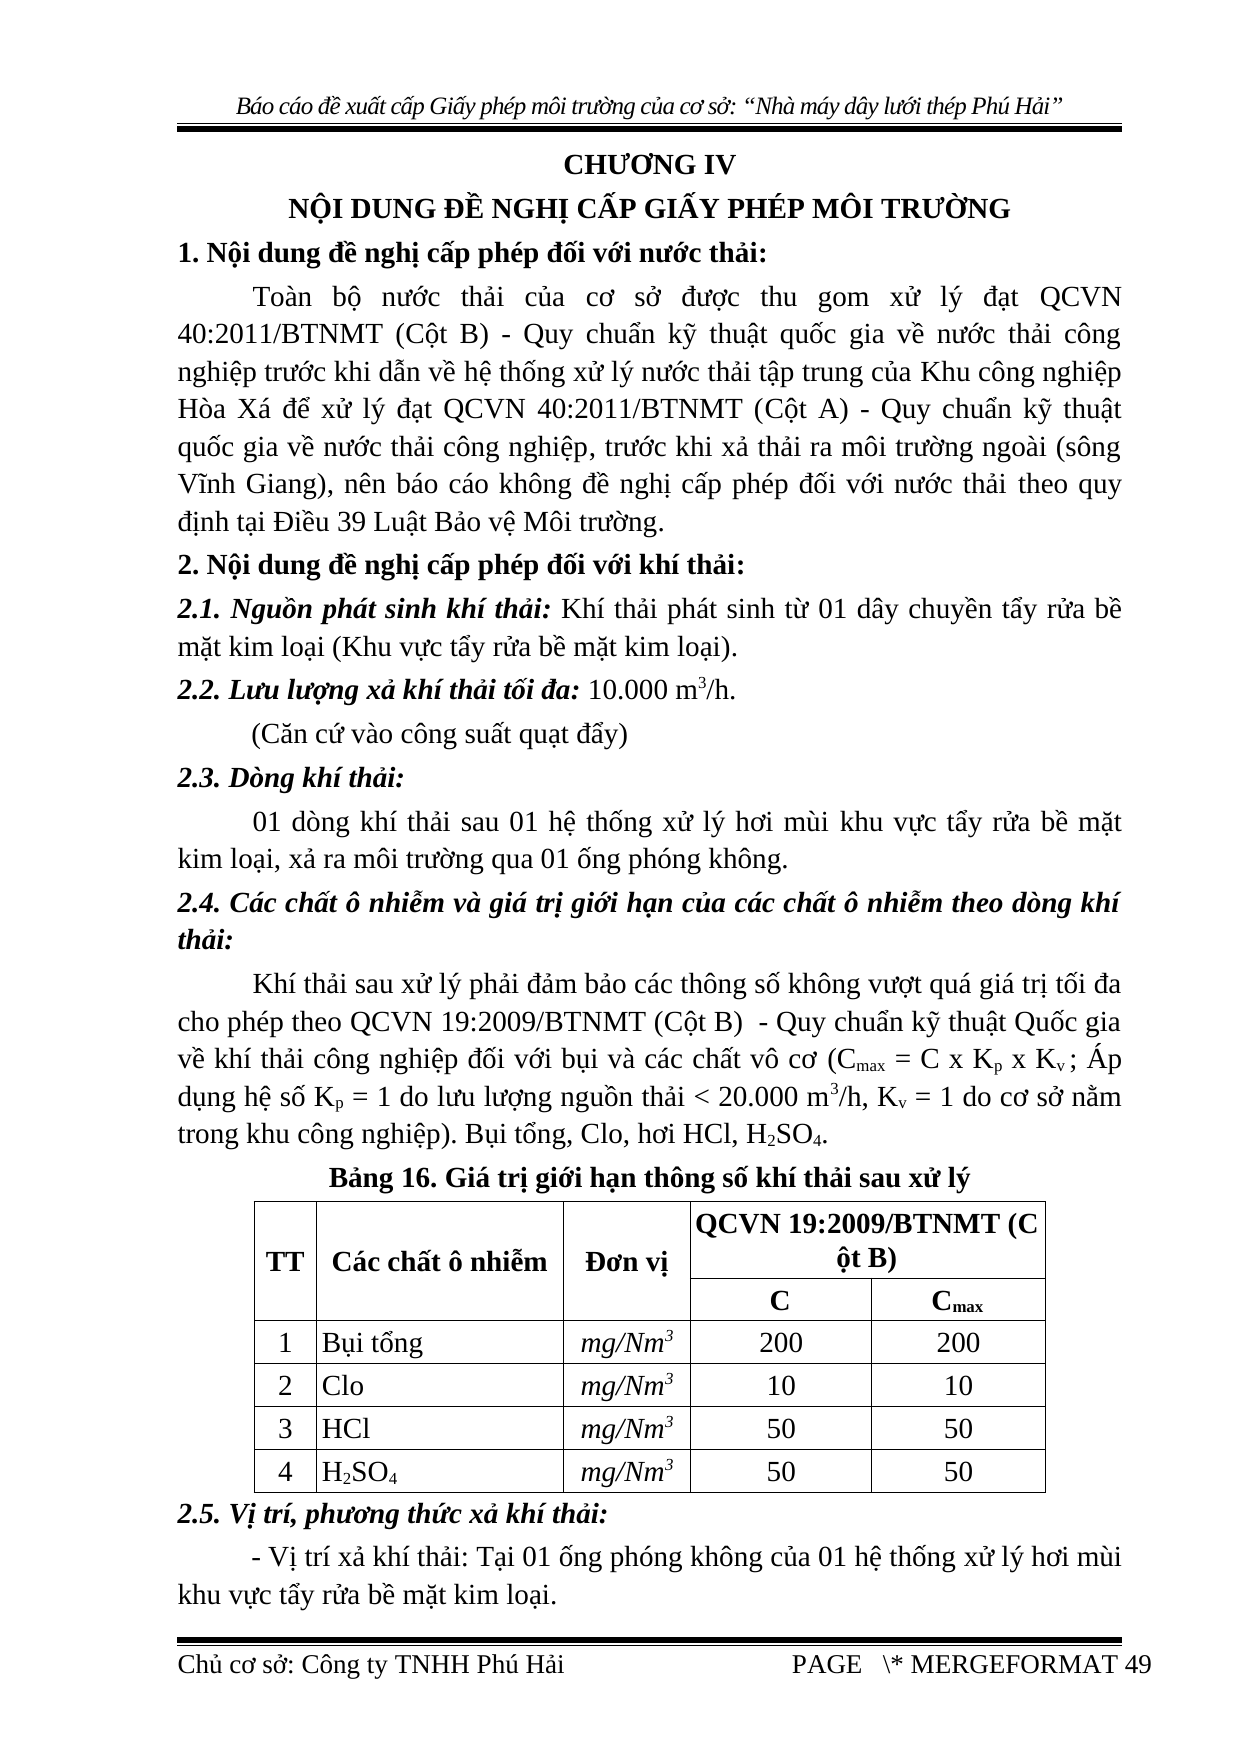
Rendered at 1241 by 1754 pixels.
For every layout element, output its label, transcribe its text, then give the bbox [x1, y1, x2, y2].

table_header TT [255, 1202, 316, 1320]
table_cell 2 [255, 1364, 316, 1406]
table_cell HCl [317, 1407, 563, 1449]
text 2.5. Vị trí, phương thức xả khí thải: [177, 1493, 1122, 1531]
table_cell mg/Nm3 [564, 1364, 690, 1406]
text Khí thải sau xử lý phải đảm bảo các thông số không vượt quá giá trị tối đa cho phép theo QCVN 19:2009/BTNMT (Cột B) - Quy chuẩn kỹ thuật Quốc gia về khí thải công nghiệp đối với bụi và các chất vô cơ (Cmax = C x Kp x Kv ; Áp dụng hệ số Kp = 1 do lưu lượng nguồn thải < 20.000 m3/h, Kv = 1 do cơ sở nằm trong khu công nghiệp). Bụi tổng, Clo, hơi HCl, H2SO4. [177, 963, 1122, 1151]
table_header Đơn vị [564, 1202, 690, 1320]
subtitle 1. Nội dung đề nghị cấp phép đối với nước thải: [177, 232, 1122, 270]
text 2.4. Các chất ô nhiễm và giá trị giới hạn của các chất ô nhiễm theo dòng khí thải: [177, 882, 1122, 957]
text Toàn bộ nước thải của cơ sở được thu gom xử lý đạt QCVN 40:2011/BTNMT (Cột B) - Quy chuẩn kỹ thuật quốc gia về nước thải công nghiệp trước khi dẫn về hệ thống xử lý nước thải tập trung của Khu công nghiệp Hòa Xá để xử lý đạt QCVN 40:2011/BTNMT (Cột A) - Quy chuẩn kỹ thuật quốc gia về nước thải công nghiệp, trước khi xả thải ra môi trường ngoài (sông Vĩnh Giang), nên báo cáo không đề nghị cấp phép đối với nước thải theo quy định tại Điều 39 Luật Bảo vệ Môi trường. [177, 500, 1122, 538]
subtitle NỘI DUNG ĐỀ NGHỊ CẤP GIẤY PHÉP MÔI TRƯỜNG [177, 188, 1122, 226]
table_cell 50 [872, 1450, 1045, 1492]
table_cell Bụi tổng [317, 1321, 563, 1363]
table_cell 1 [255, 1321, 316, 1363]
table_cell mg/Nm3 [564, 1450, 690, 1492]
table_cell 3 [255, 1407, 316, 1449]
table_cell Clo [317, 1364, 563, 1406]
table_cell 200 [872, 1321, 1045, 1363]
table_cell Cmax [872, 1279, 1045, 1320]
table_header Các chất ô nhiễm [317, 1202, 563, 1320]
text (Căn cứ vào công suất quạt đẩy) [177, 713, 1122, 751]
text 2.2. Lưu lượng xả khí thải tối đa: 10.000 m3/h. [177, 670, 1122, 707]
text - Vị trí xả khí thải: Tại 01 ống phóng không của 01 hệ thống xử lý hơi mùi khu vực tẩy rửa bề mặt kim loại. [177, 1537, 1122, 1612]
text Toàn bộ nước thải của cơ sở được thu gom xử lý đạt QCVN 40:2011/BTNMT (Cột B) - Quy chuẩn kỹ thuật quốc gia về nước thải công nghiệp trước khi dẫn về hệ thống xử lý nước thải tập trung của Khu công nghiệp Hòa Xá để xử lý đạt QCVN 40:2011/BTNMT (Cột A) - Quy chuẩn kỹ thuật quốc gia về nước thải công nghiệp, trước khi xả thải ra môi trường ngoài (sông Vĩnh Giang), nên báo cáo không đề nghị cấp phép đối với nước thải theo quy định tại Điều 39 Luật Bảo vệ Môi trường. [177, 276, 1122, 466]
table_cell mg/Nm3 [564, 1407, 690, 1449]
text Bảng 16. Giá trị giới hạn thông số khí thải sau xử lý [177, 1157, 1122, 1195]
subtitle 2. Nội dung đề nghị cấp phép đối với khí thải: [177, 545, 1122, 582]
table_cell 200 [691, 1321, 871, 1363]
text CHƯƠNG IV [177, 145, 1122, 182]
table_header QCVN 19:2009/BTNMT (Cột B) [691, 1202, 1045, 1277]
text 2.1. Nguồn phát sinh khí thải: Khí thải phát sinh từ 01 dây chuyền tẩy rửa bề mặt kim loại (Khu vực tẩy rửa bề mặt kim loại). [177, 588, 1122, 663]
table_cell mg/Nm3 [564, 1321, 690, 1363]
table_cell 10 [872, 1364, 1045, 1406]
table_cell H2SO4 [317, 1450, 563, 1492]
text 01 dòng khí thải sau 01 hệ thống xử lý hơi mùi khu vực tẩy rửa bề mặt kim loại, xả ra môi trường qua 01 ống phóng không. [177, 801, 1122, 876]
table_cell C [691, 1279, 871, 1320]
text 2.3. Dòng khí thải: [177, 757, 1122, 795]
table_cell 4 [255, 1450, 316, 1492]
table_cell 50 [872, 1407, 1045, 1449]
table_cell 50 [691, 1450, 871, 1492]
table_cell 10 [691, 1364, 871, 1406]
table_cell 50 [691, 1407, 871, 1449]
